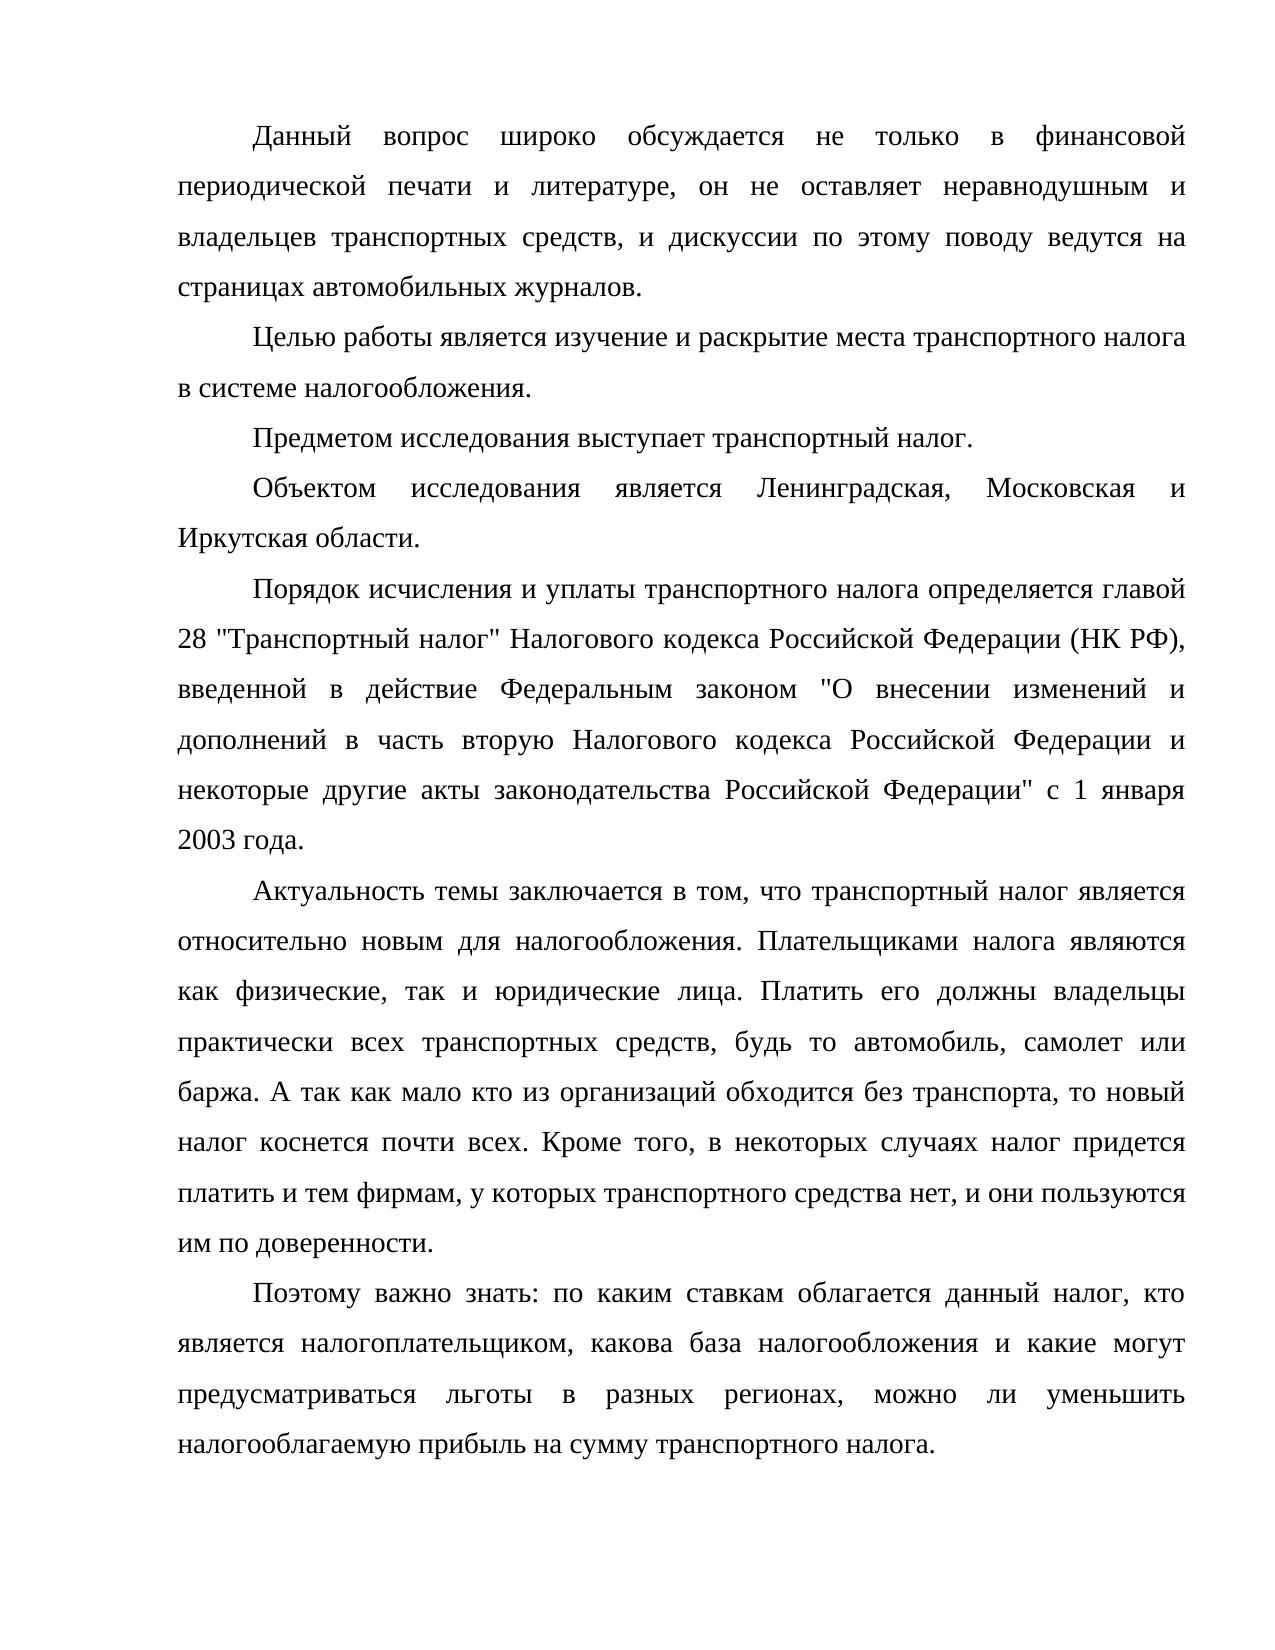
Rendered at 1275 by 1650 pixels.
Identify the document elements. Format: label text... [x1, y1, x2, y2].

text Поэтому важно знать: по каким ставкам облагается данный налог, кто является налогоплательщиком, какова база налогообложения и какие могут предусматриваться льготы в разных регионах, можно ли уменьшить налогооблагаемую прибыль на сумму транспортного налога. [177, 1275, 1186, 1460]
text Порядок исчисления и уплаты транспортного налога определяется главой 28 "Транспортный налог" Налогового кодекса Российской Федерации (НК РФ), введенной в действие Федеральным законом "О внесении изменений и дополнений в часть вторую Налогового кодекса Российской Федерации и некоторые другие акты законодательства Российской Федерации" с 1 января 2003 года. [177, 571, 1186, 856]
text Целью работы является изучение и раскрытие места транспортного налога в системе налогообложения. [177, 319, 1186, 403]
text Объектом исследования является Ленинградская, Московская и Иркутская области. [177, 470, 1186, 554]
text Данный вопрос широко обсуждается не только в финансовой периодической печати и литературе, он не оставляет неравнодушным и владельцев транспортных средств, и дискуссии по этому поводу ведутся на страницах автомобильных журналов. [177, 118, 1186, 303]
text Предметом исследования выступает транспортный налог. [177, 420, 1186, 453]
text Актуальность темы заключается в том, что транспортный налог является относительно новым для налогообложения. Плательщиками налога являются как физические, так и юридические лица. Платить его должны владельцы практически всех транспортных средств, будь то автомобиль, самолет или баржа. А так как мало кто из организаций обходится без транспорта, то новый налог коснется почти всех. Кроме того, в некоторых случаях налог придется платить и тем фирмам, у которых транспортного средства нет, и они пользуются им по доверенности. [177, 873, 1186, 1258]
